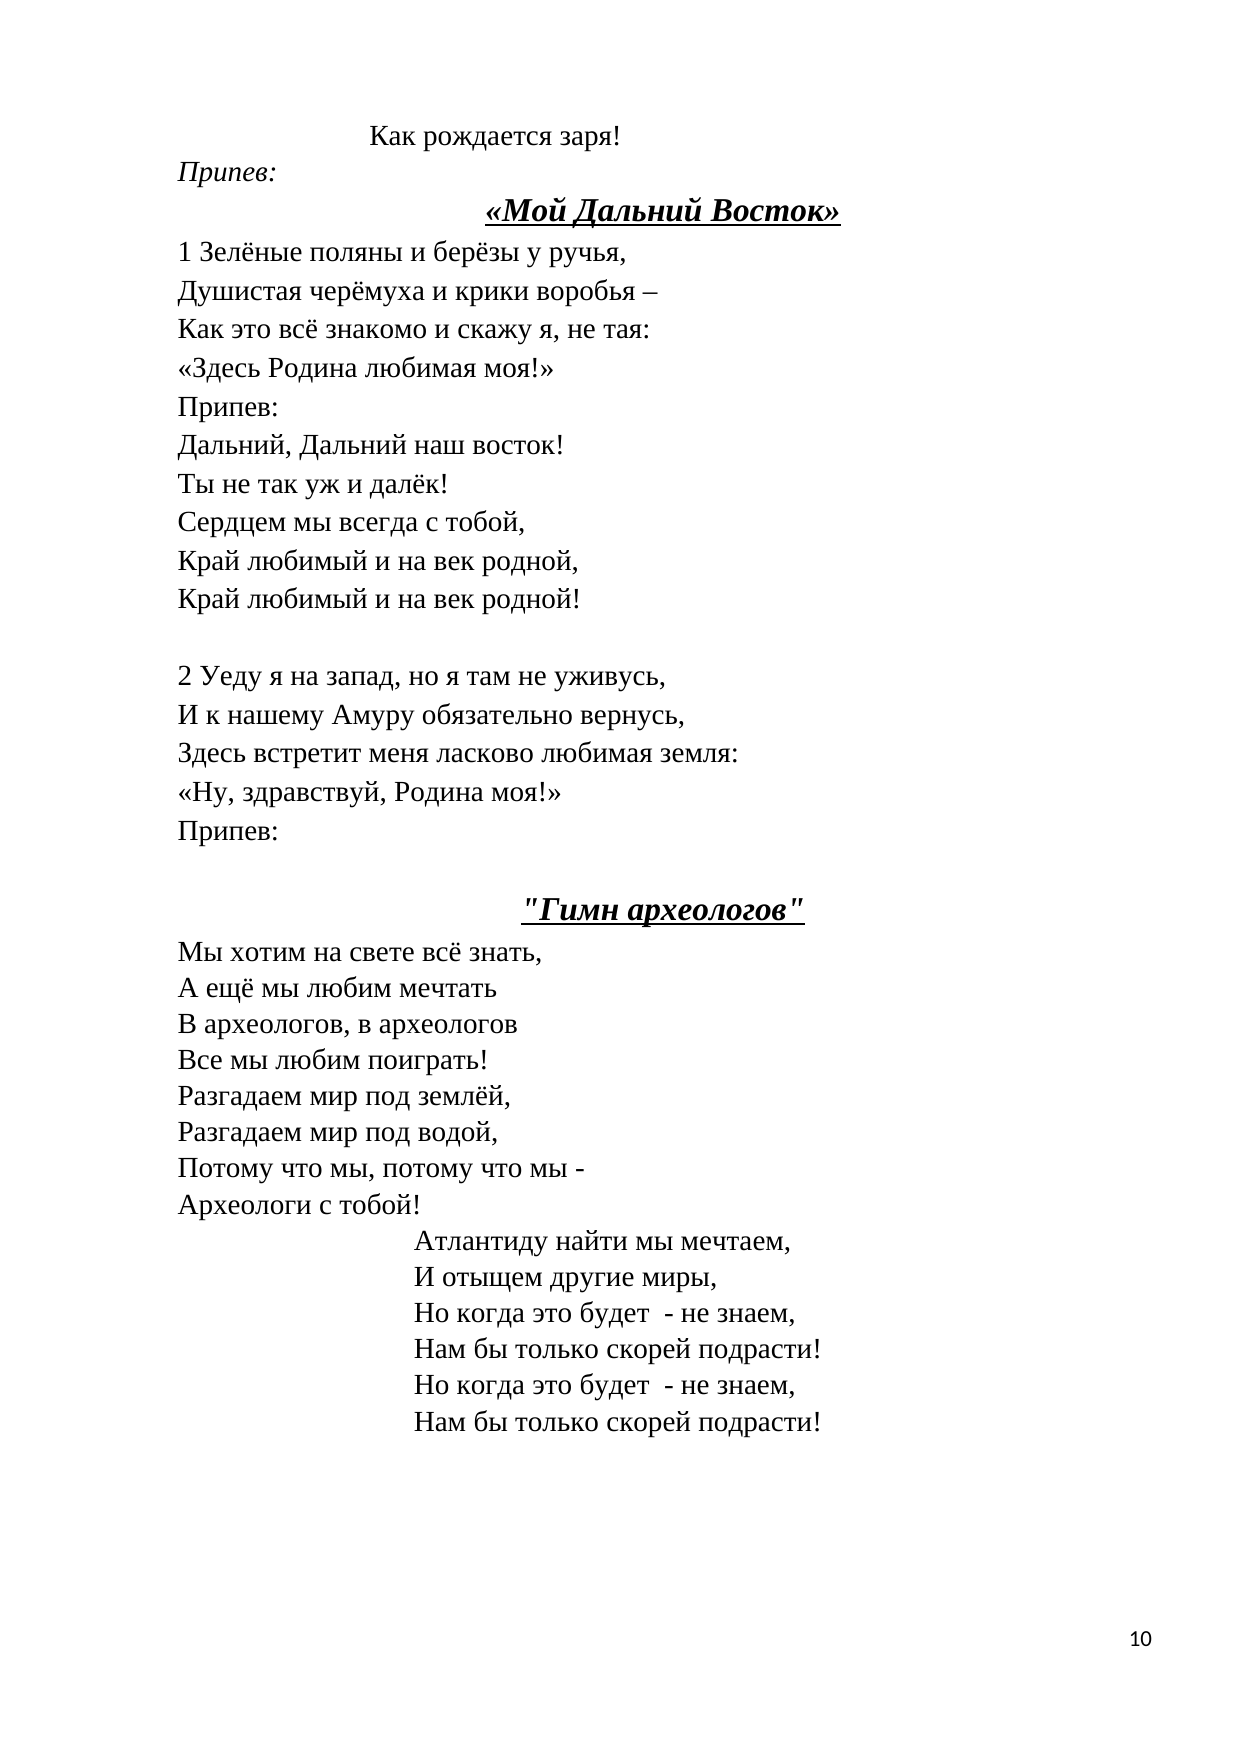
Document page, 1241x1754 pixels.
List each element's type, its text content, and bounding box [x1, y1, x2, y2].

text Как это всё знакомо и скажу я, не тая: [177, 312, 1152, 345]
text В археологов, в археологов [177, 1006, 1152, 1039]
text «Здесь Родина любимая моя!» [177, 350, 1152, 384]
text Край любимый и на век родной, [177, 543, 1152, 576]
text Край любимый и на век родной! [177, 581, 1152, 615]
text «Ну, здравствуй, Родина моя!» [177, 774, 1152, 808]
text Археологи с тобой! [177, 1187, 1152, 1220]
text Душистая черёмуха и крики воробья – [177, 273, 1152, 307]
text Припев: [177, 813, 1152, 846]
text Припев: [177, 154, 1152, 188]
text А ещё мы любим мечтать [177, 970, 1152, 1003]
text «Мой Дальний Восток» [177, 190, 1152, 229]
text Как рождается заря! [369, 118, 1152, 152]
text Разгадаем мир под землёй, [177, 1078, 1152, 1112]
text "Гимн археологов" [177, 890, 1152, 928]
text Ты не так уж и далёк! [177, 466, 1152, 499]
text Потому что мы, потому что мы - [177, 1151, 1152, 1184]
text Дальний, Дальний наш восток! [177, 427, 1152, 461]
text 2 Уеду я на запад, но я там не уживусь, [177, 658, 1152, 692]
text Мы хотим на свете всё знать, [177, 934, 1152, 967]
text Но когда это будет - не знаем, [413, 1295, 1152, 1329]
text Разгадаем мир под водой, [177, 1114, 1152, 1148]
text Припев: [177, 389, 1152, 422]
text 1 Зелёные поляны и берёзы у ручья, [177, 234, 1152, 268]
text Но когда это будет - не знаем, [413, 1367, 1152, 1401]
text И к нашему Амуру обязательно вернусь, [177, 697, 1152, 731]
text Здесь встретит меня ласково любимая земля: [177, 736, 1152, 769]
text Сердцем мы всегда с тобой, [177, 504, 1152, 538]
text Нам бы только скорей подрасти! [413, 1404, 1152, 1437]
text Все мы любим поиграть! [177, 1042, 1152, 1076]
text Атлантиду найти мы мечтаем, [413, 1223, 1152, 1256]
text Нам бы только скорей подрасти! [413, 1331, 1152, 1365]
text И отыщем другие миры, [413, 1259, 1152, 1293]
